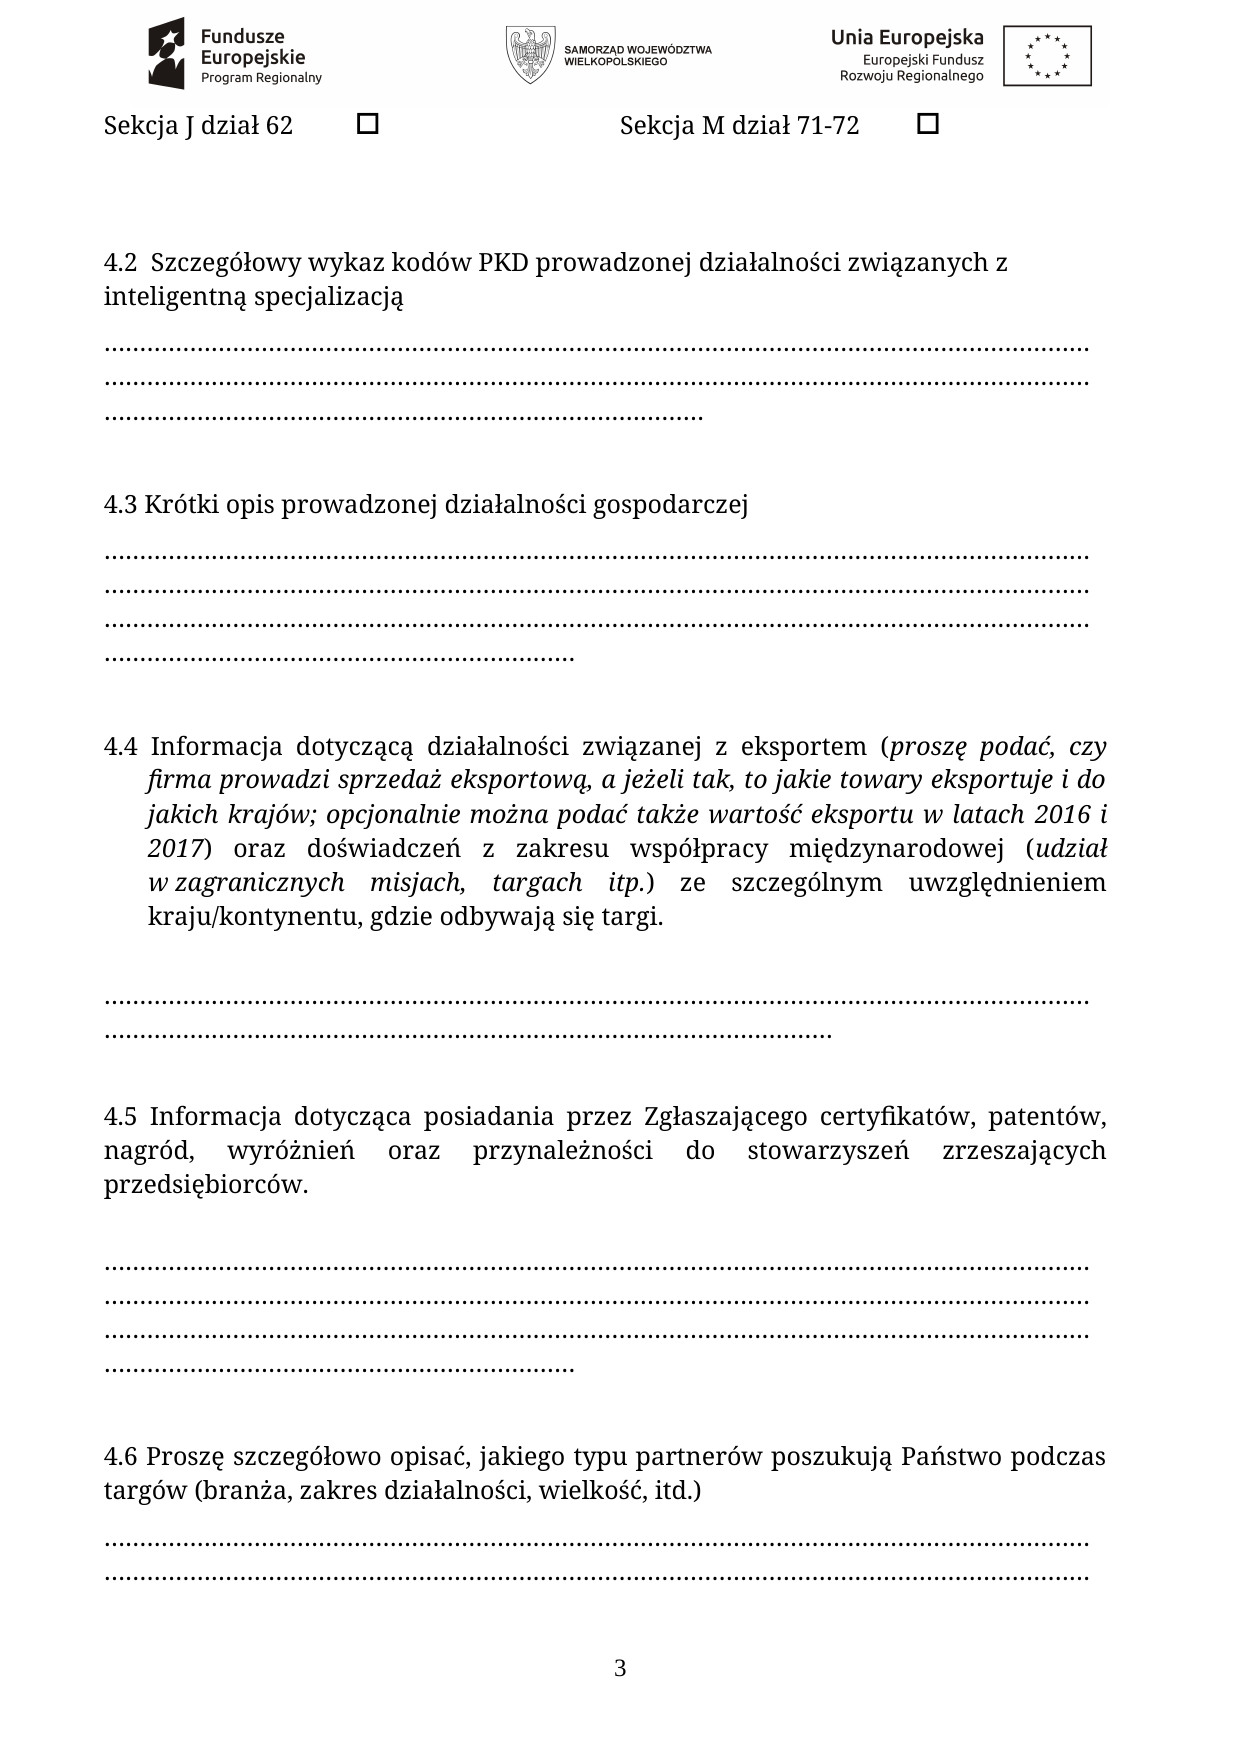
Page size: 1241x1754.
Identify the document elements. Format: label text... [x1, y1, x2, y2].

text 4.3 Krótki opis prowadzonej działalności gospodarczej [103, 486, 1107, 520]
text 4.4 Informacja dotyczącą działalności związanej z eksportem (proszę podać, czy firma prowadzi sprzedaż eksportową, a jeżeli tak, to jakie towary eksportuje i do jakich krajów; opcjonalnie można podać także wartość eksportu w latach 2016 i 2017) oraz doświadczeń z zakresu współpracy międzynarodowej (udział w zagranicznych misjach, targach itp.) ze szczególnym uwzględnieniem kraju/kontynentu, gdzie odbywają się targi. [103, 728, 1107, 932]
text …………………………………………………………………………………………………………………………………………………………………………………………………………………… [103, 977, 1107, 1046]
text Sekcja J dział 62 Sekcja M dział 71-72 [103, 107, 1137, 142]
picture [130, 0, 1110, 108]
text 4.5 Informacja dotycząca posiadania przez Zgłaszającego certyfikatów, patentów, nagród, wyróżnień oraz przynależności do stowarzyszeń zrzeszających przedsiębiorców. [103, 1099, 1107, 1201]
text ……………………………………………………………………………………………………………………………………………………………………………………………………………………………………………………………………………………………………………………………… [103, 325, 1107, 427]
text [103, 1519, 1107, 1587]
text 4.6 Proszę szczegółowo opisać, jakiego typu partnerów poszukują Państwo podczas targów (branża, zakres działalności, wielkość, itd.) [103, 1438, 1107, 1507]
text 4.2 Szczegółowy wykaz kodów PKD prowadzonej działalności związanych z inteligentną specjalizacją [103, 244, 1107, 312]
